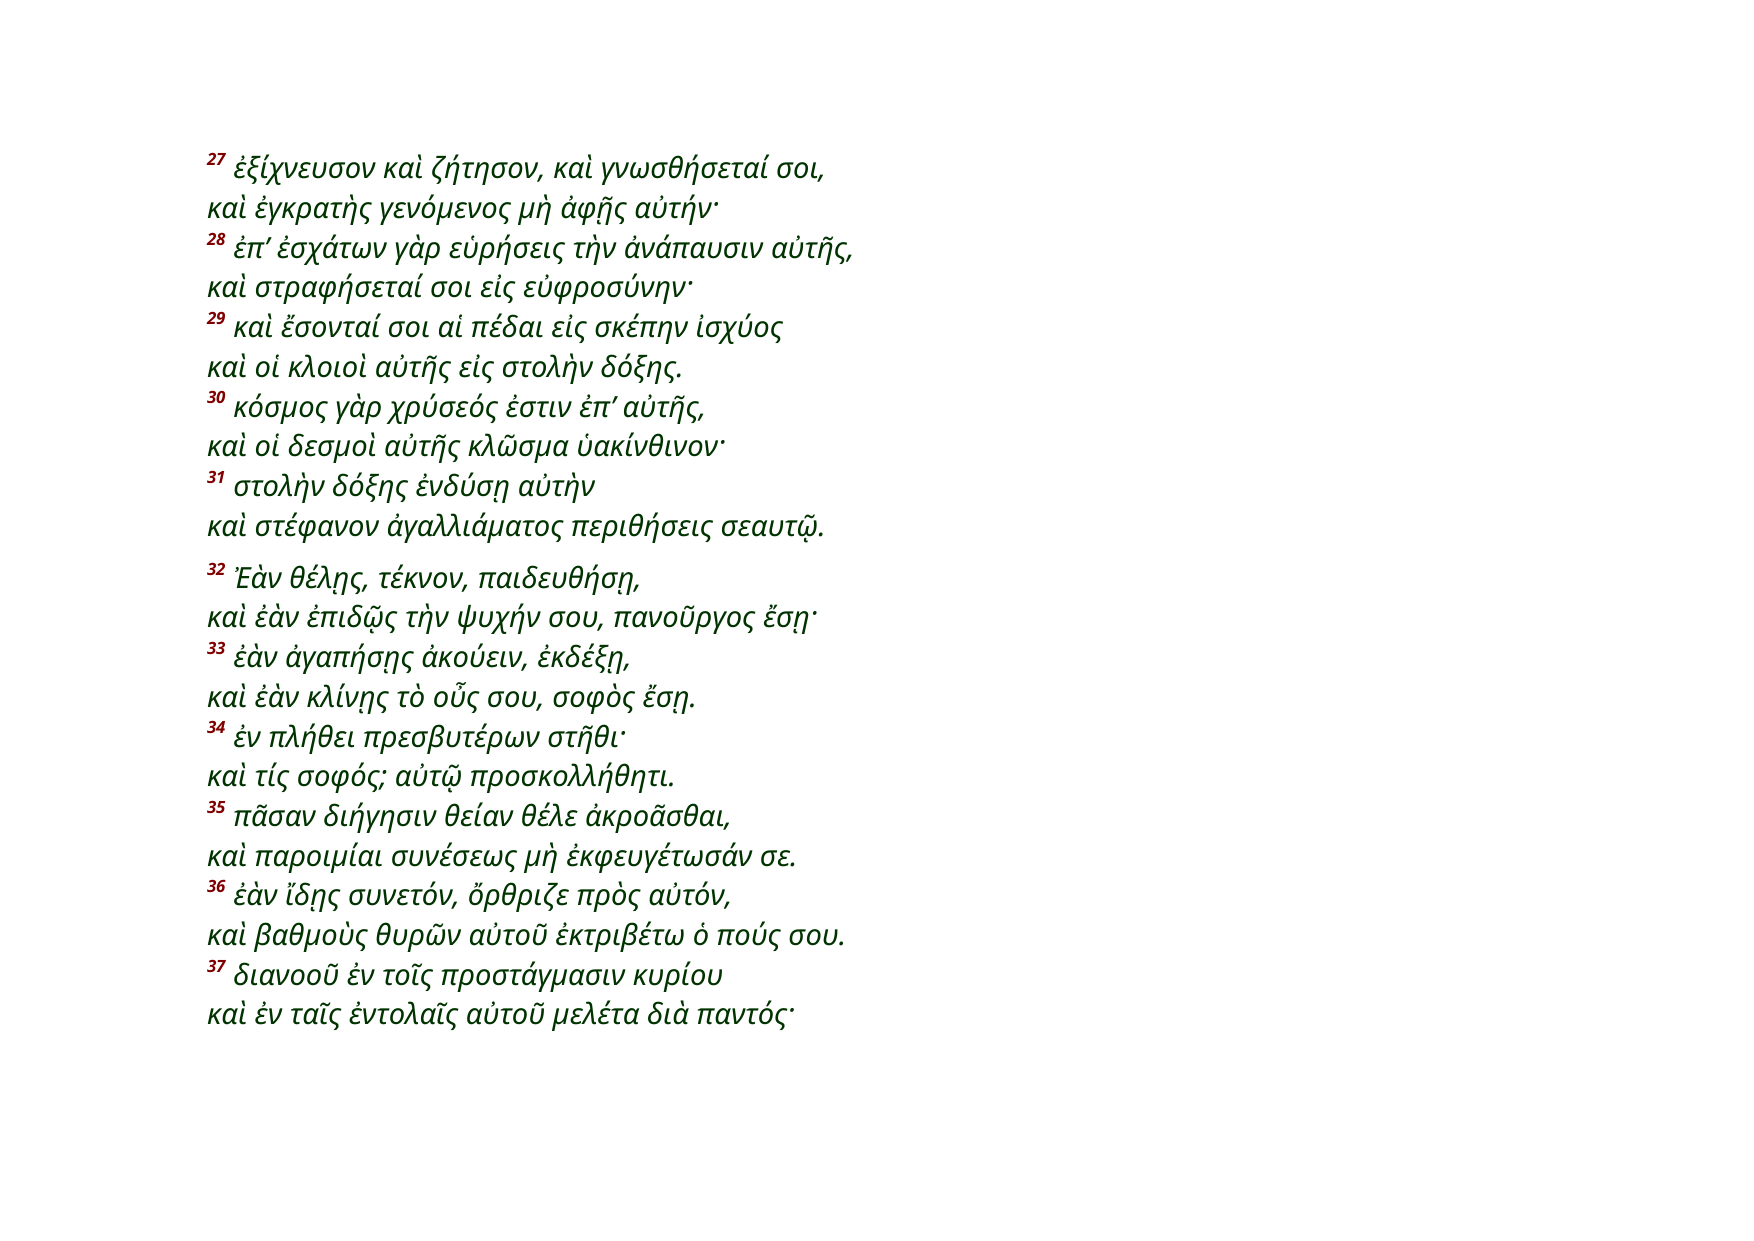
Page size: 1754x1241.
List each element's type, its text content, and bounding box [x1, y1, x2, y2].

text 33 ἐὰν ἀγαπήσῃς ἀκούειν, ἐκδέξῃ, καὶ ἐὰν κλίνῃς τὸ οὖς σου, σοφὸς ἔσῃ. [207, 636, 1606, 716]
text 36 ἐὰν ἴδῃς συνετόν, ὄρθριζε πρὸς αὐτόν, καὶ βαθμοὺς θυρῶν αὐτοῦ ἐκτριβέτω ὁ πούς σου. [207, 874, 1606, 954]
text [207, 954, 1606, 1033]
text 27 ἐξίχνευσον καὶ ζήτησον, καὶ γνωσθήσεταί σοι, καὶ ἐγκρατὴς γενόμενος μὴ ἀφῇς αὐτήν· [207, 148, 1606, 227]
text 30 κόσμος γὰρ χρύσεός ἐστιν ἐπ’ αὐτῆς, καὶ οἱ δεσμοὶ αὐτῆς κλῶσμα ὑακίνθινον· [207, 386, 1606, 465]
text 29 καὶ ἔσονταί σοι αἱ πέδαι εἰς σκέπην ἰσχύος καὶ οἱ κλοιοὶ αὐτῆς εἰς στολὴν δόξης. [207, 306, 1606, 386]
text 31 στολὴν δόξης ἐνδύσῃ αὐτὴν καὶ στέφανον ἀγαλλιάματος περιθήσεις σεαυτῷ. [207, 465, 1606, 544]
text 32 Ἐὰν θέλῃς, τέκνον, παιδευθήσῃ, καὶ ἐὰν ἐπιδῷς τὴν ψυχήν σου, πανοῦργος ἔσῃ· [207, 557, 1606, 636]
text 35 πᾶσαν διήγησιν θείαν θέλε ἀκροᾶσθαι, καὶ παροιμίαι συνέσεως μὴ ἐκφευγέτωσάν σε. [207, 795, 1606, 874]
text 34 ἐν πλήθει πρεσβυτέρων στῆθι· καὶ τίς σοφός; αὐτῷ προσκολλήθητι. [207, 716, 1606, 795]
text 28 ἐπ’ ἐσχάτων γὰρ εὑρήσεις τὴν ἀνάπαυσιν αὐτῆς, καὶ στραφήσεταί σοι εἰς εὐφροσύνην· [207, 227, 1606, 306]
